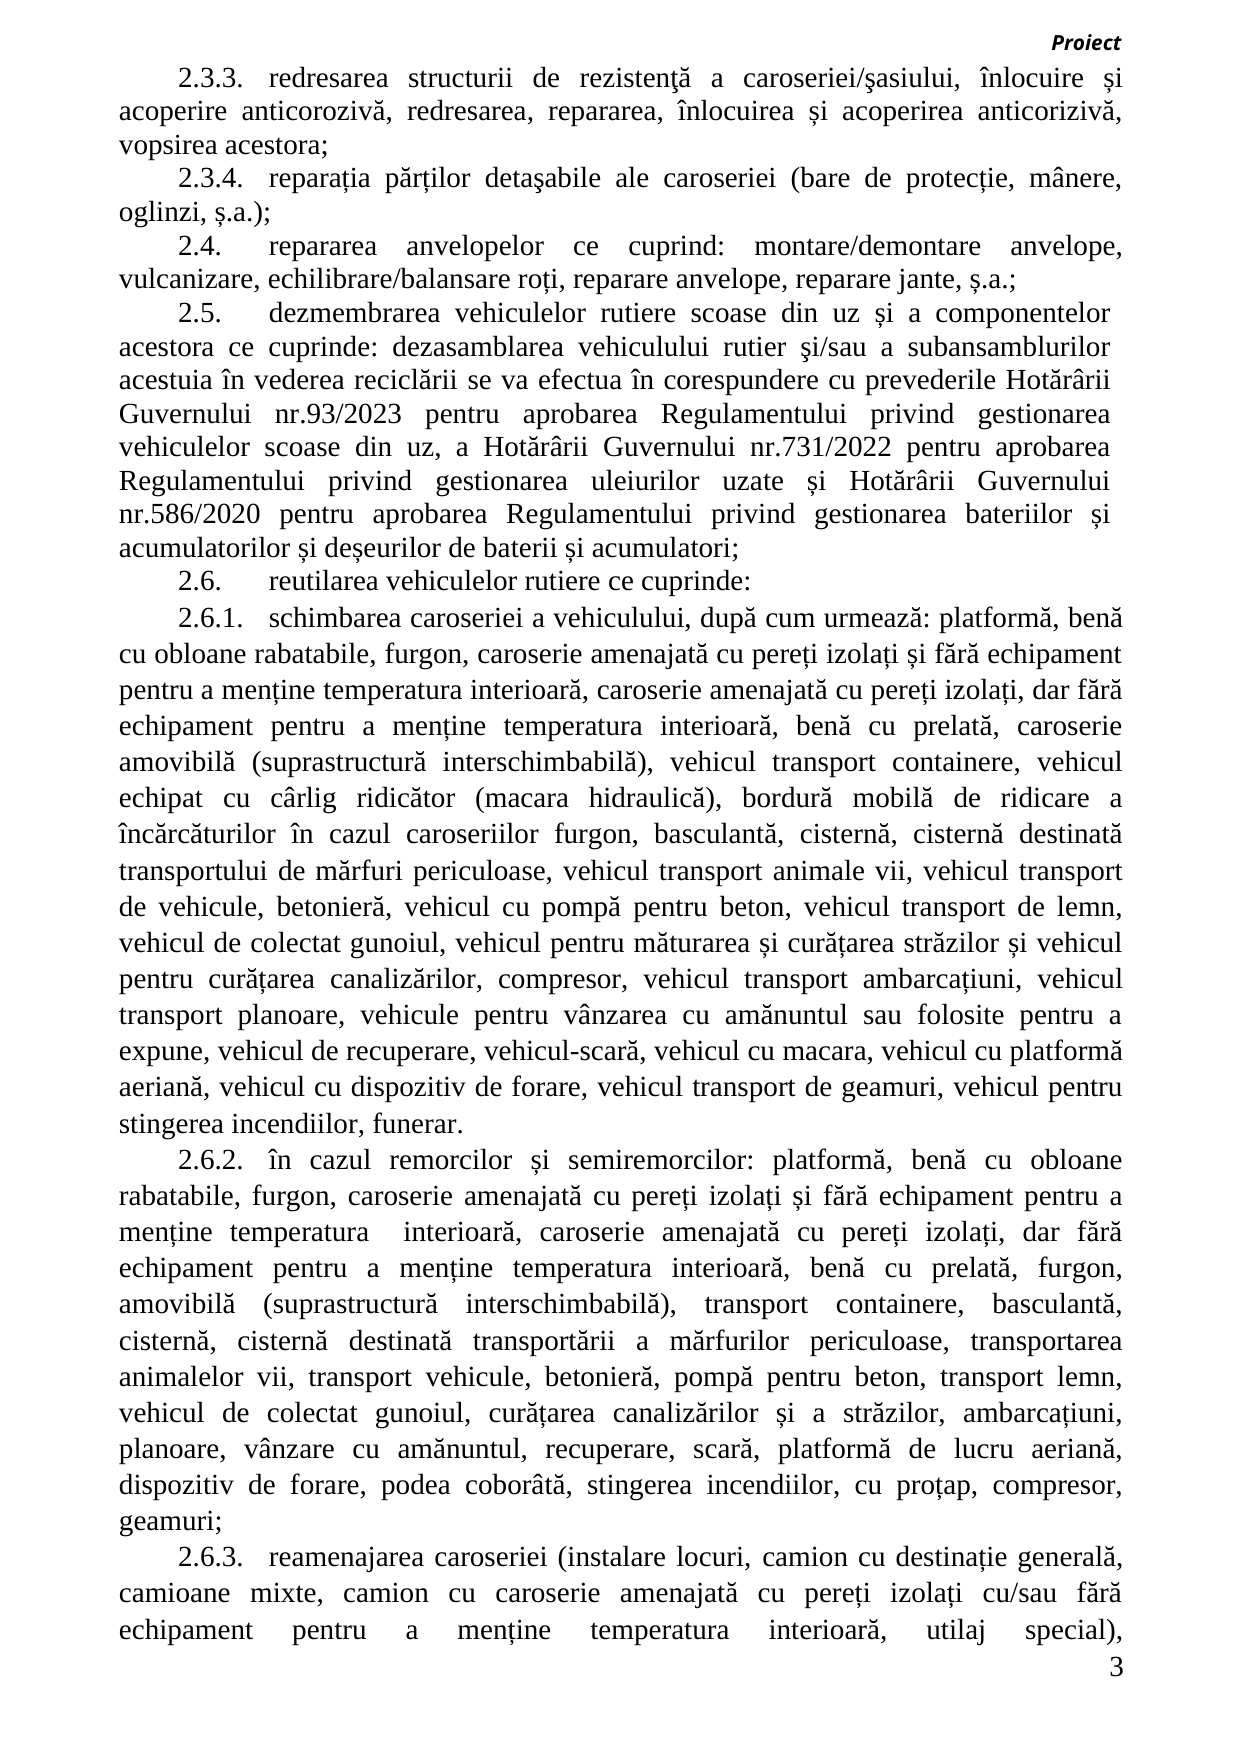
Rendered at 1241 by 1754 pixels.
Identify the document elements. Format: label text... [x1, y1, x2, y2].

list redresarea structurii de rezistenţă a caroseriei/şasiului, înlocuire și acoperire anticorozivă, redresarea, repararea, înlocuirea și acoperirea anticorizivă, vopsirea acestora; [119, 60, 1123, 161]
list în cazul remorcilor și semiremorcilor: platformă, benă cu obloane rabatabile, furgon, caroserie amenajată cu pereți izolați și fără echipament pentru a menține temperatura interioară, caroserie amenajată cu pereți izolați, dar fără echipament pentru a menține temperatura interioară, benă cu prelată, furgon, amovibilă (suprastructură interschimbabilă), transport containere, basculantă, cisternă, cisternă destinată transportării a mărfurilor periculoase, transportarea animalelor vii, transport vehicule, betonieră, pompă pentru beton, transport lemn, vehicul de colectat gunoiul, curățarea canalizărilor și a străzilor, ambarcațiuni, planoare, vânzare cu amănuntul, recuperare, scară, platformă de lucru aeriană, dispozitiv de forare, podea coborâtă, stingerea incendiilor, cu proțap, compresor, geamuri; [119, 1142, 1123, 1537]
list schimbarea caroseriei a vehiculului, după cum urmează: platformă, benă cu obloane rabatabile, furgon, caroserie amenajată cu pereți izolați și fără echipament pentru a menține temperatura interioară, caroserie amenajată cu pereți izolați, dar fără echipament pentru a menține temperatura interioară, benă cu prelată, caroserie amovibilă (suprastructură interschimbabilă), vehicul transport containere, vehicul echipat cu cârlig ridicător (macara hidraulică), bordură mobilă de ridicare a încărcăturilor în cazul caroseriilor furgon, basculantă, cisternă, cisternă destinată transportului de mărfuri periculoase, vehicul transport animale vii, vehicul transport de vehicule, betonieră, vehicul cu pompă pentru beton, vehicul transport de lemn, vehicul de colectat gunoiul, vehicul pentru măturarea și curățarea străzilor și vehicul pentru curățarea canalizărilor, compresor, vehicul transport ambarcațiuni, vehicul transport planoare, vehicule pentru vânzarea cu amănuntul sau folosite pentru a expune, vehicul de recuperare, vehicul-scară, vehicul cu macara, vehicul cu platformă aeriană, vehicul cu dispozitiv de forare, vehicul transport de geamuri, vehicul pentru stingerea incendiilor, funerar. [119, 600, 1123, 1139]
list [119, 1539, 1123, 1645]
list repararea anvelopelor ce cuprind: montare/demontare anvelope, vulcanizare, echilibrare/balansare roți, reparare anvelope, reparare jante, ș.a.; [119, 228, 1123, 295]
list dezmembrarea vehiculelor rutiere scoase din uz și a componentelor acestora ce cuprinde: dezasamblarea vehiculului rutier şi/sau a subansamblurilor acestuia în vederea reciclării se va efectua în corespundere cu prevederile Hotărârii Guvernului nr.93/2023 pentru aprobarea Regulamentului privind gestionarea vehiculelor scoase din uz, a Hotărârii Guvernului nr.731/2022 pentru aprobarea Regulamentului privind gestionarea uleiurilor uzate și Hotărârii Guvernului nr.586/2020 pentru aprobarea Regulamentului privind gestionarea bateriilor și acumulatorilor și deșeurilor de baterii și acumulatori; [119, 295, 1111, 563]
list reutilarea vehiculelor rutiere ce cuprinde: [119, 563, 1123, 597]
list reparația părților detaşabile ale caroseriei (bare de protecție, mânere, oglinzi, ș.a.); [119, 161, 1123, 228]
